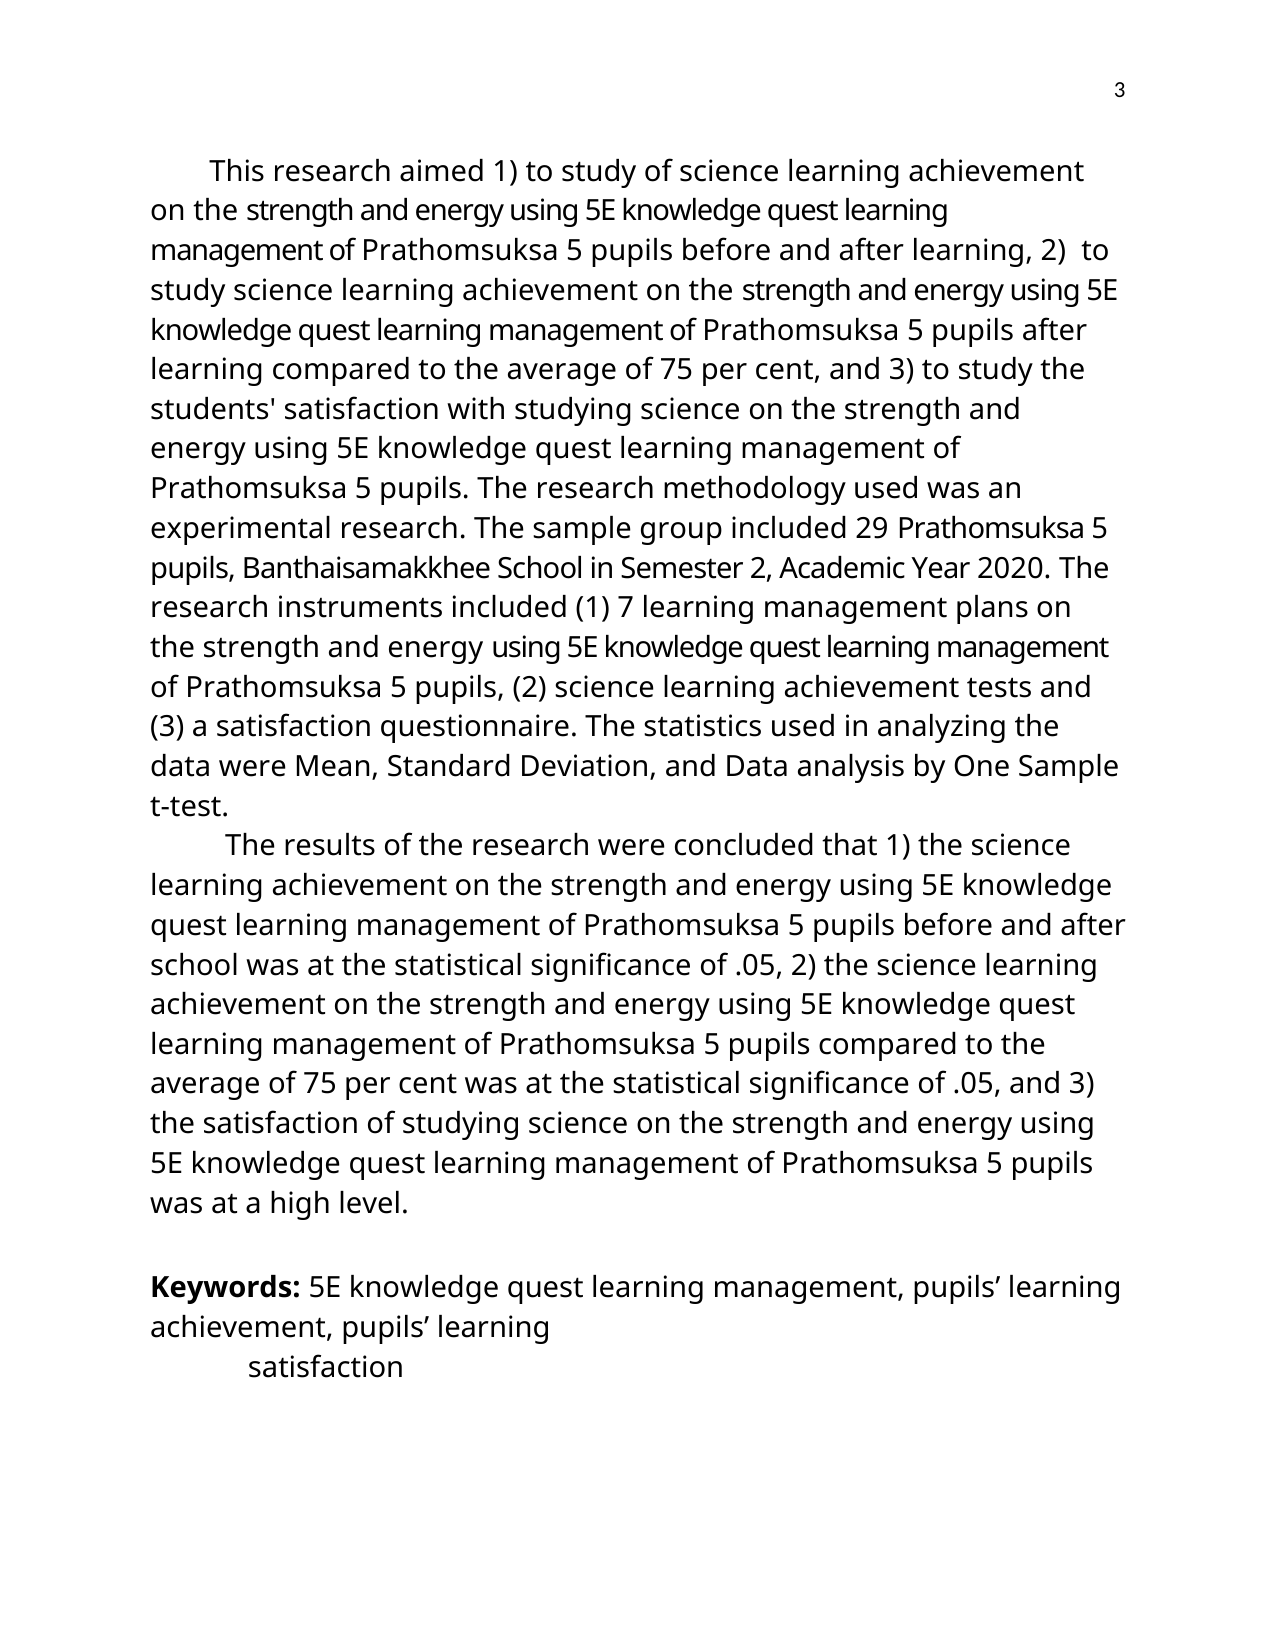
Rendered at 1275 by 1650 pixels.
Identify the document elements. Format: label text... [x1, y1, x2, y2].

text This research aimed 1) to study of science learning achievement on the strength and energy using 5E knowledge quest learning management of Prathomsuksa 5 pupils before and after learning, 2) to study science learning achievement on the strength and energy using 5E knowledge quest learning management of Prathomsuksa 5 pupils after learning compared to the average of 75 per cent, and 3) to study the students' satisfaction with studying science on the strength and energy using 5E knowledge quest learning management of Prathomsuksa 5 pupils. The research methodology used was an experimental research. The sample group included 29 Prathomsuksa 5 pupils, Banthaisamakkhee School in Semester 2, Academic Year 2020. The research instruments included (1) 7 learning management plans on the strength and energy using 5E knowledge quest learning management of Prathomsuksa 5 pupils, (2) science learning achievement tests and (3) a satisfaction questionnaire. The statistics used in analyzing the data were Mean, Standard Deviation, and Data analysis by One Sample t-test. [150, 150, 1125, 825]
text satisfaction [150, 1346, 1125, 1386]
text The results of the research were concluded that 1) the science learning achievement on the strength and energy using 5E knowledge quest learning management of Prathomsuksa 5 pupils before and after school was at the statistical significance of .05, 2) the science learning achievement on the strength and energy using 5E knowledge quest learning management of Prathomsuksa 5 pupils compared to the average of 75 per cent was at the statistical significance of .05, and 3) the satisfaction of studying science on the strength and energy using 5E knowledge quest learning management of Prathomsuksa 5 pupils was at a high level. [150, 825, 1131, 1222]
text Keywords: 5E knowledge quest learning management, pupils’ learning achievement, pupils’ learning [150, 1267, 1125, 1346]
